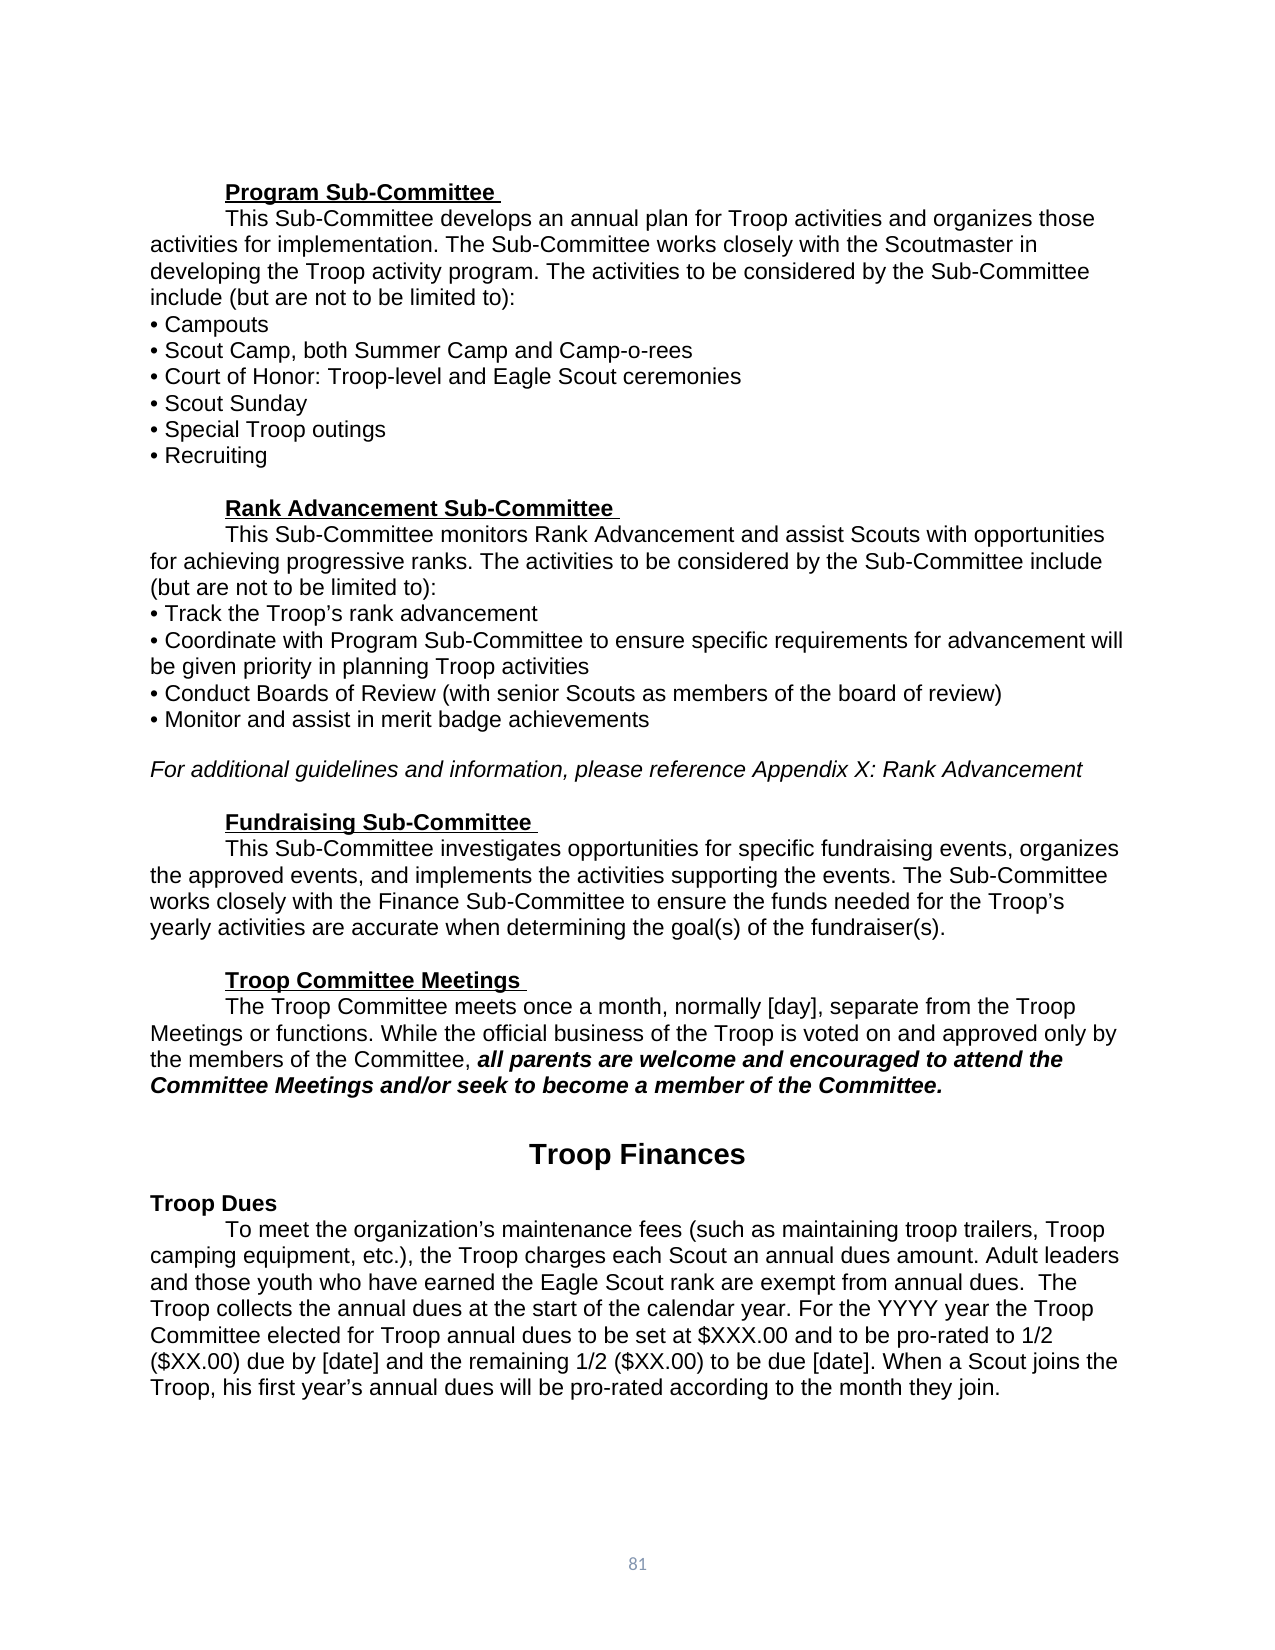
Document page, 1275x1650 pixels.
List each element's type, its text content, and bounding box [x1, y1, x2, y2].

text • Track the Troop’s rank advancement [150, 600, 1125, 627]
text To meet the organization’s maintenance fees (such as maintaining troop trailers, Troop camping equipment, etc.), the Troop charges each Scout an annual dues amount. Adult leaders and those youth who have earned the Eagle Scout rank are exempt from annual dues. The Troop collects the annual dues at the start of the calendar year. For the YYYY year the Troop Committee elected for Troop annual dues to be set at $XXX.00 and to be pro-rated to 1/2 ($XX.00) due by [date] and the remaining 1/2 ($XX.00) to be due [date]. When a Scout joins the Troop, his first year’s annual dues will be pro-rated according to the month they join. [150, 1216, 1125, 1401]
text Fundraising Sub-Committee [150, 809, 1125, 835]
text Program Sub-Committee [150, 179, 1125, 205]
text • Coordinate with Program Sub-Committee to ensure specific requirements for advancement will be given priority in planning Troop activities [150, 627, 1125, 679]
text • Special Troop outings [150, 416, 1125, 442]
text • Monitor and assist in merit badge achievements [150, 706, 1125, 732]
text • Scout Sunday [150, 389, 1125, 416]
text • Court of Honor: Troop-level and Eagle Scout ceremonies [150, 363, 1125, 389]
text Troop Finances [150, 1137, 1125, 1171]
text This Sub-Committee develops an annual plan for Troop activities and organizes those activities for implementation. The Sub-Committee works closely with the Scoutmaster in developing the Troop activity program. The activities to be considered by the Sub-Committee include (but are not to be limited to): [150, 205, 1125, 311]
text • Recruiting [150, 442, 1125, 469]
text Troop Committee Meetings [150, 967, 1125, 993]
text • Conduct Boards of Review (with senior Scouts as members of the board of review) [150, 679, 1125, 706]
text For additional guidelines and information, please reference Appendix X: Rank Advancement [150, 756, 1125, 782]
text Troop Dues [150, 1190, 1125, 1216]
text The Troop Committee meets once a month, normally [day], separate from the Troop Meetings or functions. While the official business of the Troop is voted on and approved only by the members of the Committee, all parents are welcome and encouraged to attend the Committee Meetings and/or seek to become a member of the Committee. [150, 993, 1125, 1099]
text This Sub-Committee investigates opportunities for specific fundraising events, organizes the approved events, and implements the activities supporting the events. The Sub-Committee works closely with the Finance Sub-Committee to ensure the funds needed for the Troop’s yearly activities are accurate when determining the goal(s) of the fundraiser(s). [150, 835, 1125, 941]
text This Sub-Committee monitors Rank Advancement and assist Scouts with opportunities for achieving progressive ranks. The activities to be considered by the Sub-Committee include (but are not to be limited to): [150, 521, 1125, 600]
text • Campouts [150, 311, 1125, 337]
text • Scout Camp, both Summer Camp and Camp-o-rees [150, 337, 1125, 363]
text Rank Advancement Sub-Committee [150, 495, 1125, 521]
